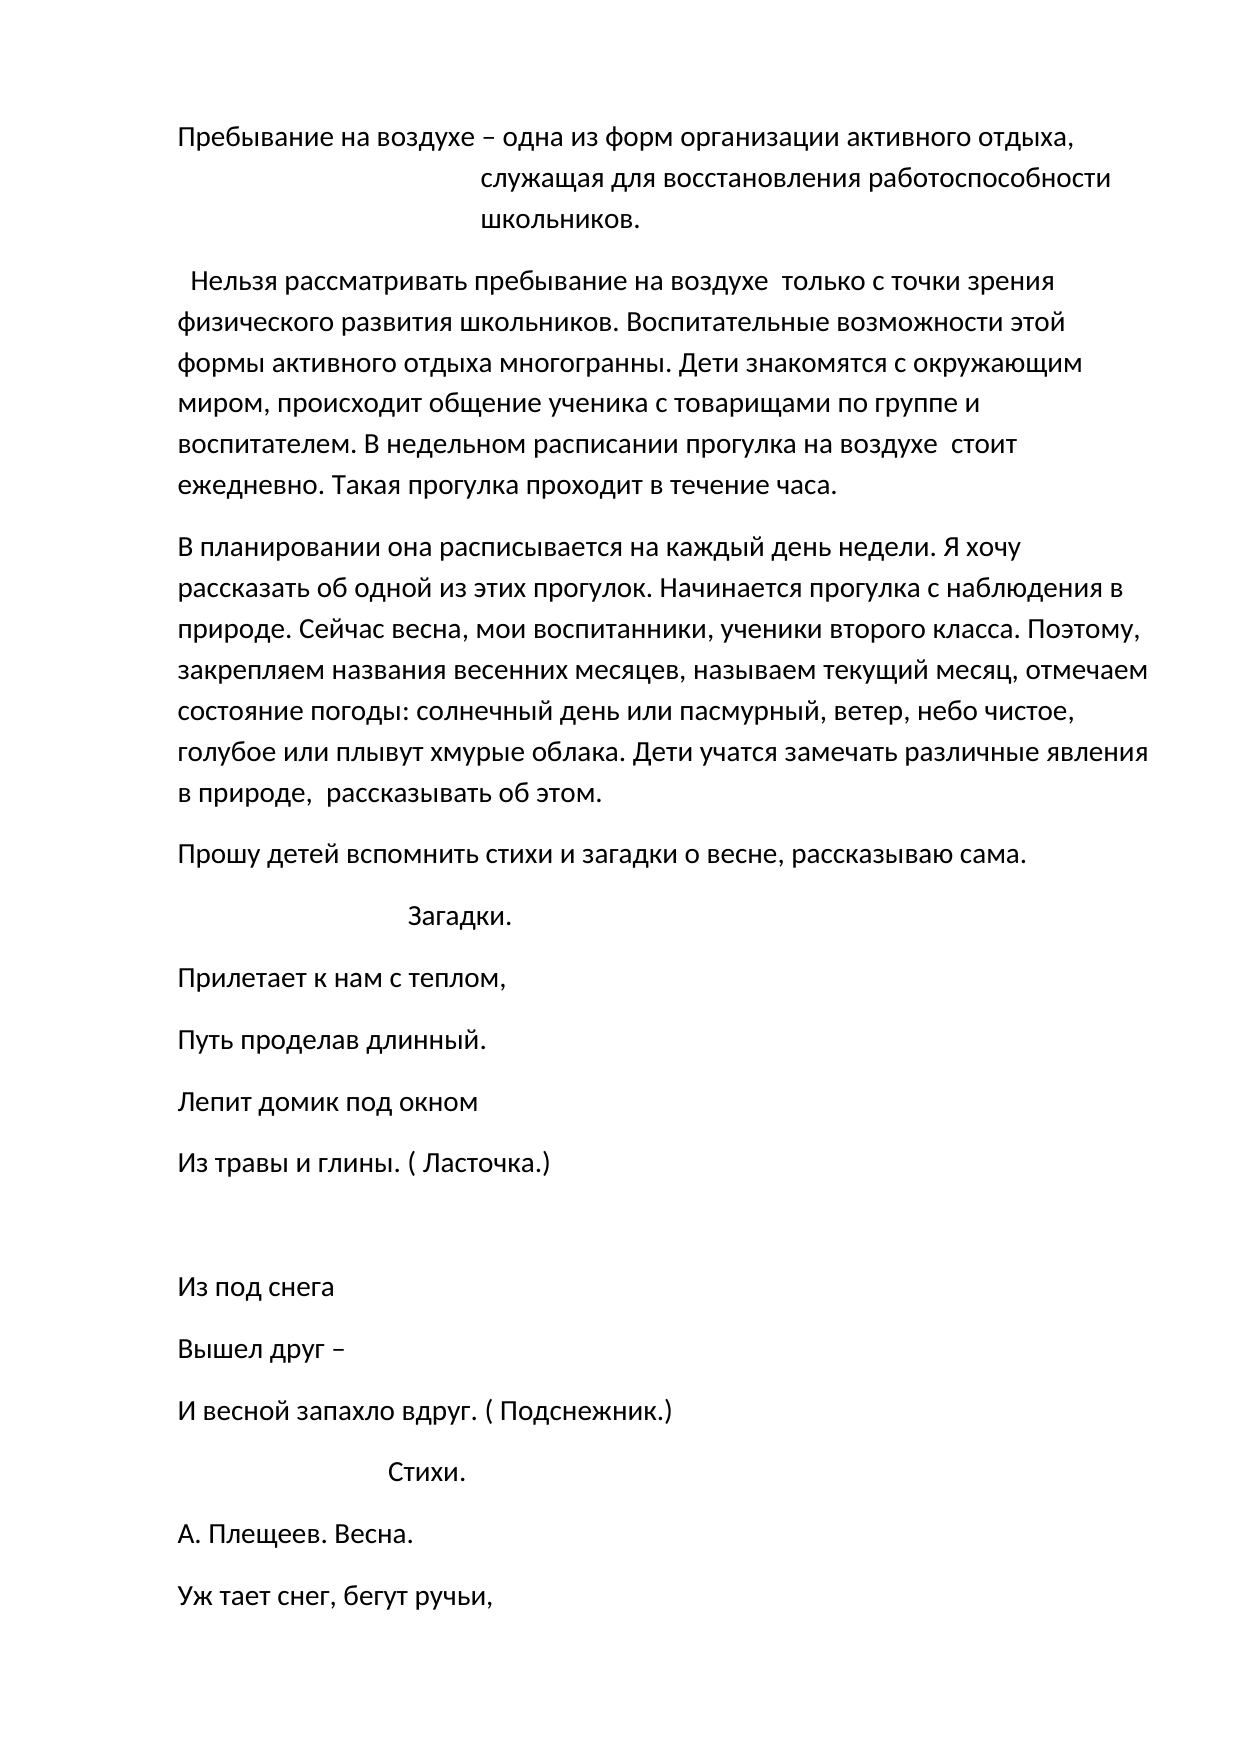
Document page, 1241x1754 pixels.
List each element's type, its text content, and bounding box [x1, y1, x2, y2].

text В планировании она расписывается на каждый день недели. Я хочу рассказать об одной из этих прогулок. Начинается прогулка с наблюдения в природе. Сейчас весна, мои воспитанники, ученики второго класса. Поэтому, закрепляем названия весенних месяцев, называем текущий месяц, отмечаем состояние погоды: солнечный день или пасмурный, ветер, небо чистое, голубое или плывут хмурые облака. Дети учатся замечать различные явления в природе, рассказывать об этом. [177, 528, 1152, 809]
text Прошу детей вспомнить стихи и загадки о весне, рассказываю сама. [177, 836, 1152, 871]
text Нельзя рассматривать пребывание на воздухе только с точки зрения физического развития школьников. Воспитательные возможности этой формы активного отдыха многогранны. Дети знакомятся с окружающим миром, происходит общение ученика с товарищами по группе и воспитателем. В недельном расписании прогулка на воздухе стоит ежедневно. Такая прогулка проходит в течение часа. [177, 262, 1152, 502]
text Стихи. [177, 1453, 1152, 1489]
text А. Плещеев. Весна. [177, 1515, 1152, 1551]
text Из травы и глины. ( Ласточка.) [177, 1144, 1152, 1180]
text Путь проделав длинный. [177, 1021, 1152, 1057]
text Из под снега [177, 1268, 1152, 1304]
text Прилетает к нам с теплом, [177, 959, 1152, 995]
text Уж тает снег, бегут ручьи, [177, 1577, 1152, 1612]
text Лепит домик под окном [177, 1083, 1152, 1118]
text И весной запахло вдруг. ( Подснежник.) [177, 1392, 1152, 1427]
text Пребывание на воздухе – одна из форм организации активного отдыха, служащая для восстановления работоспособности школьников. [177, 118, 1152, 236]
text Загадки. [177, 897, 1152, 933]
text Вышел друг – [177, 1330, 1152, 1365]
